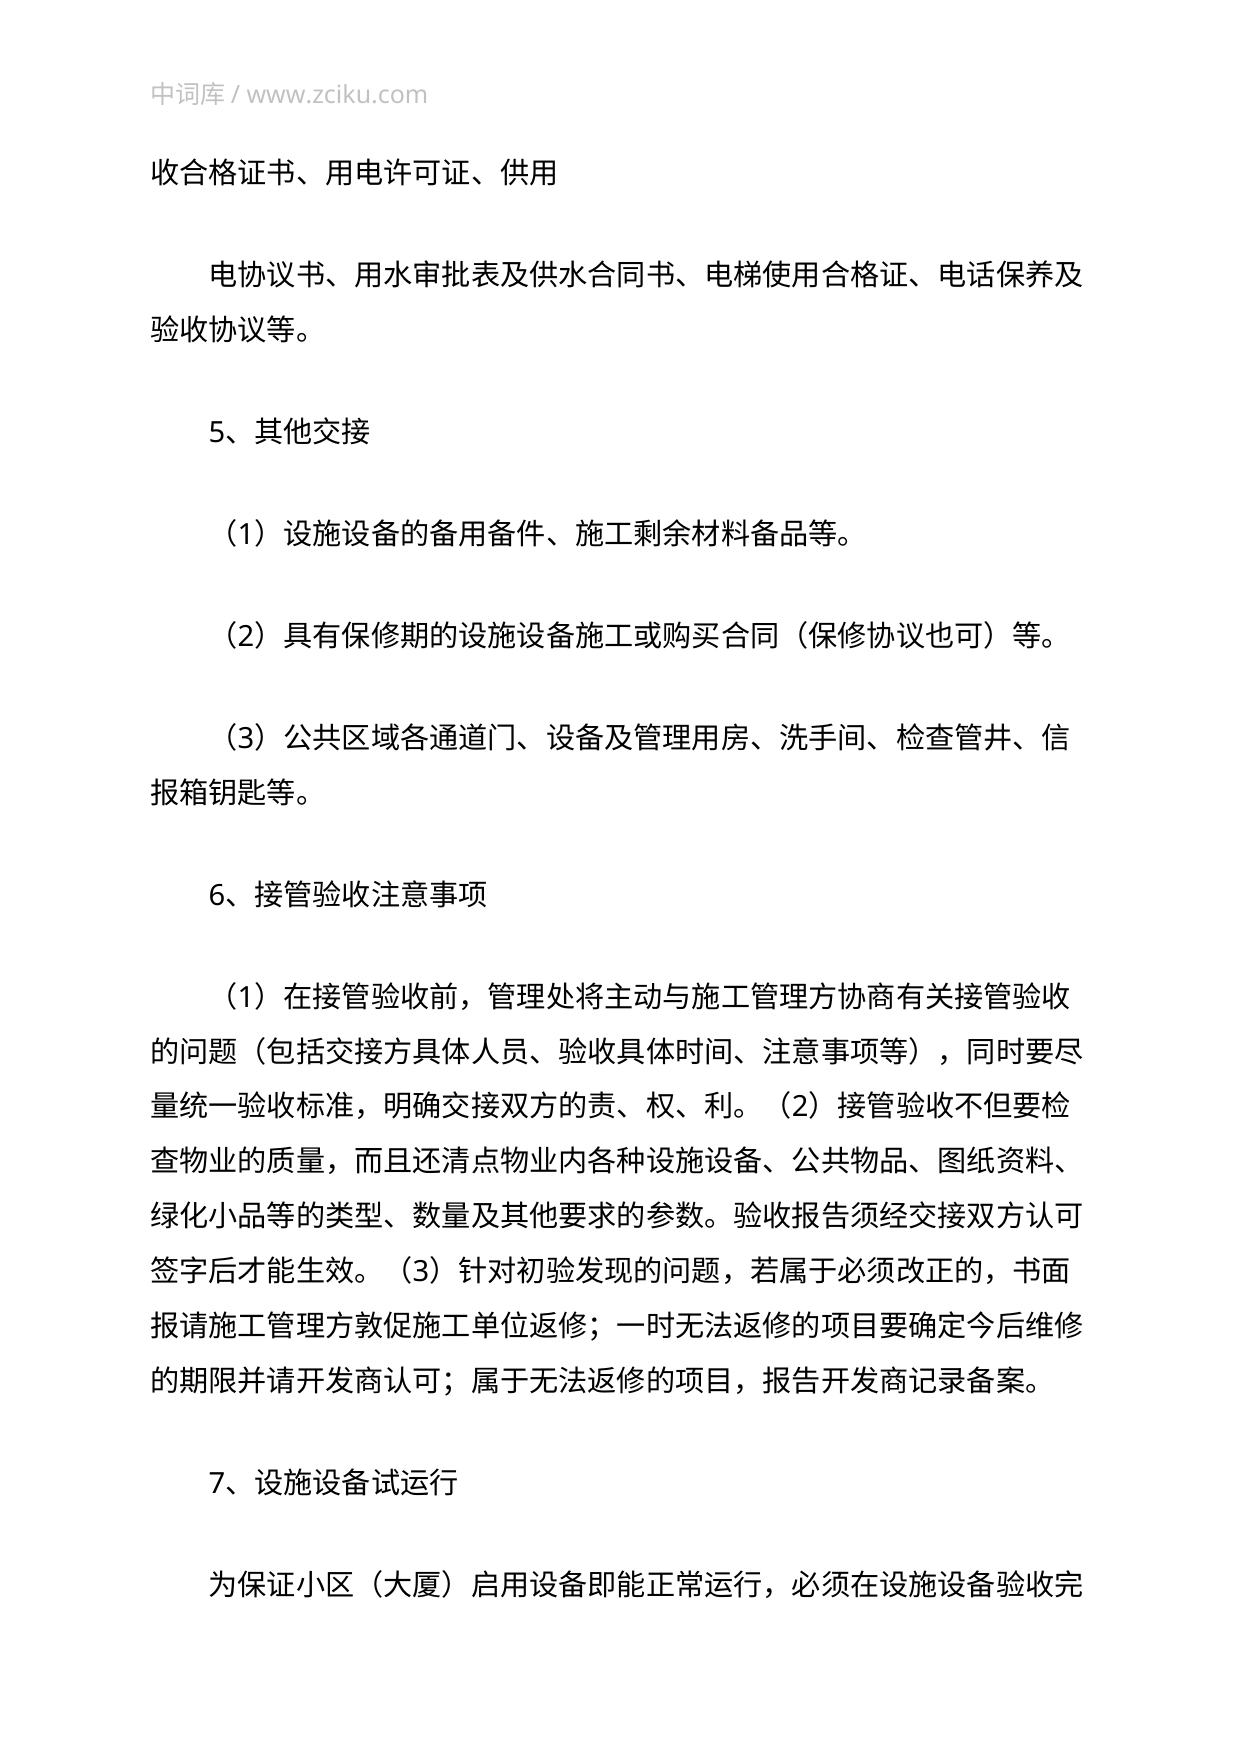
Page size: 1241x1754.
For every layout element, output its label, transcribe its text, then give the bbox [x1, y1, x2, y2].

text 6、接管验收注意事项 [150, 871, 1090, 913]
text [150, 1561, 1090, 1604]
text （1）设施设备的备用备件、施工剩余材料备品等。 [150, 510, 1090, 553]
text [150, 150, 1090, 192]
text （1）在接管验收前，管理处将主动与施工管理方协商有关接管验收的问题（包括交接方具体人员、验收具体时间、注意事项等），同时要尽量统一验收标准，明确交接双方的责、权、利。（2）接管验收不但要检查物业的质量，而且还清点物业内各种设施设备、公共物品、图纸资料、绿化小品等的类型、数量及其他要求的参数。验收报告须经交接双方认可签字后才能生效。（3）针对初验发现的问题，若属于必须改正的，书面报请施工管理方敦促施工单位返修；一时无法返修的项目要确定今后维修的期限并请开发商认可；属于无法返修的项目，报告开发商记录备案。 [150, 973, 1090, 1400]
text （3）公共区域各通道门、设备及管理用房、洗手间、检查管井、信报箱钥匙等。 [150, 714, 1090, 812]
text 7、设施设备试运行 [150, 1459, 1090, 1502]
text （2）具有保修期的设施设备施工或购买合同（保修协议也可）等。 [150, 612, 1090, 655]
text 5、其他交接 [150, 408, 1090, 451]
text 电协议书、用水审批表及供水合同书、电梯使用合格证、电话保养及验收协议等。 [150, 252, 1090, 349]
